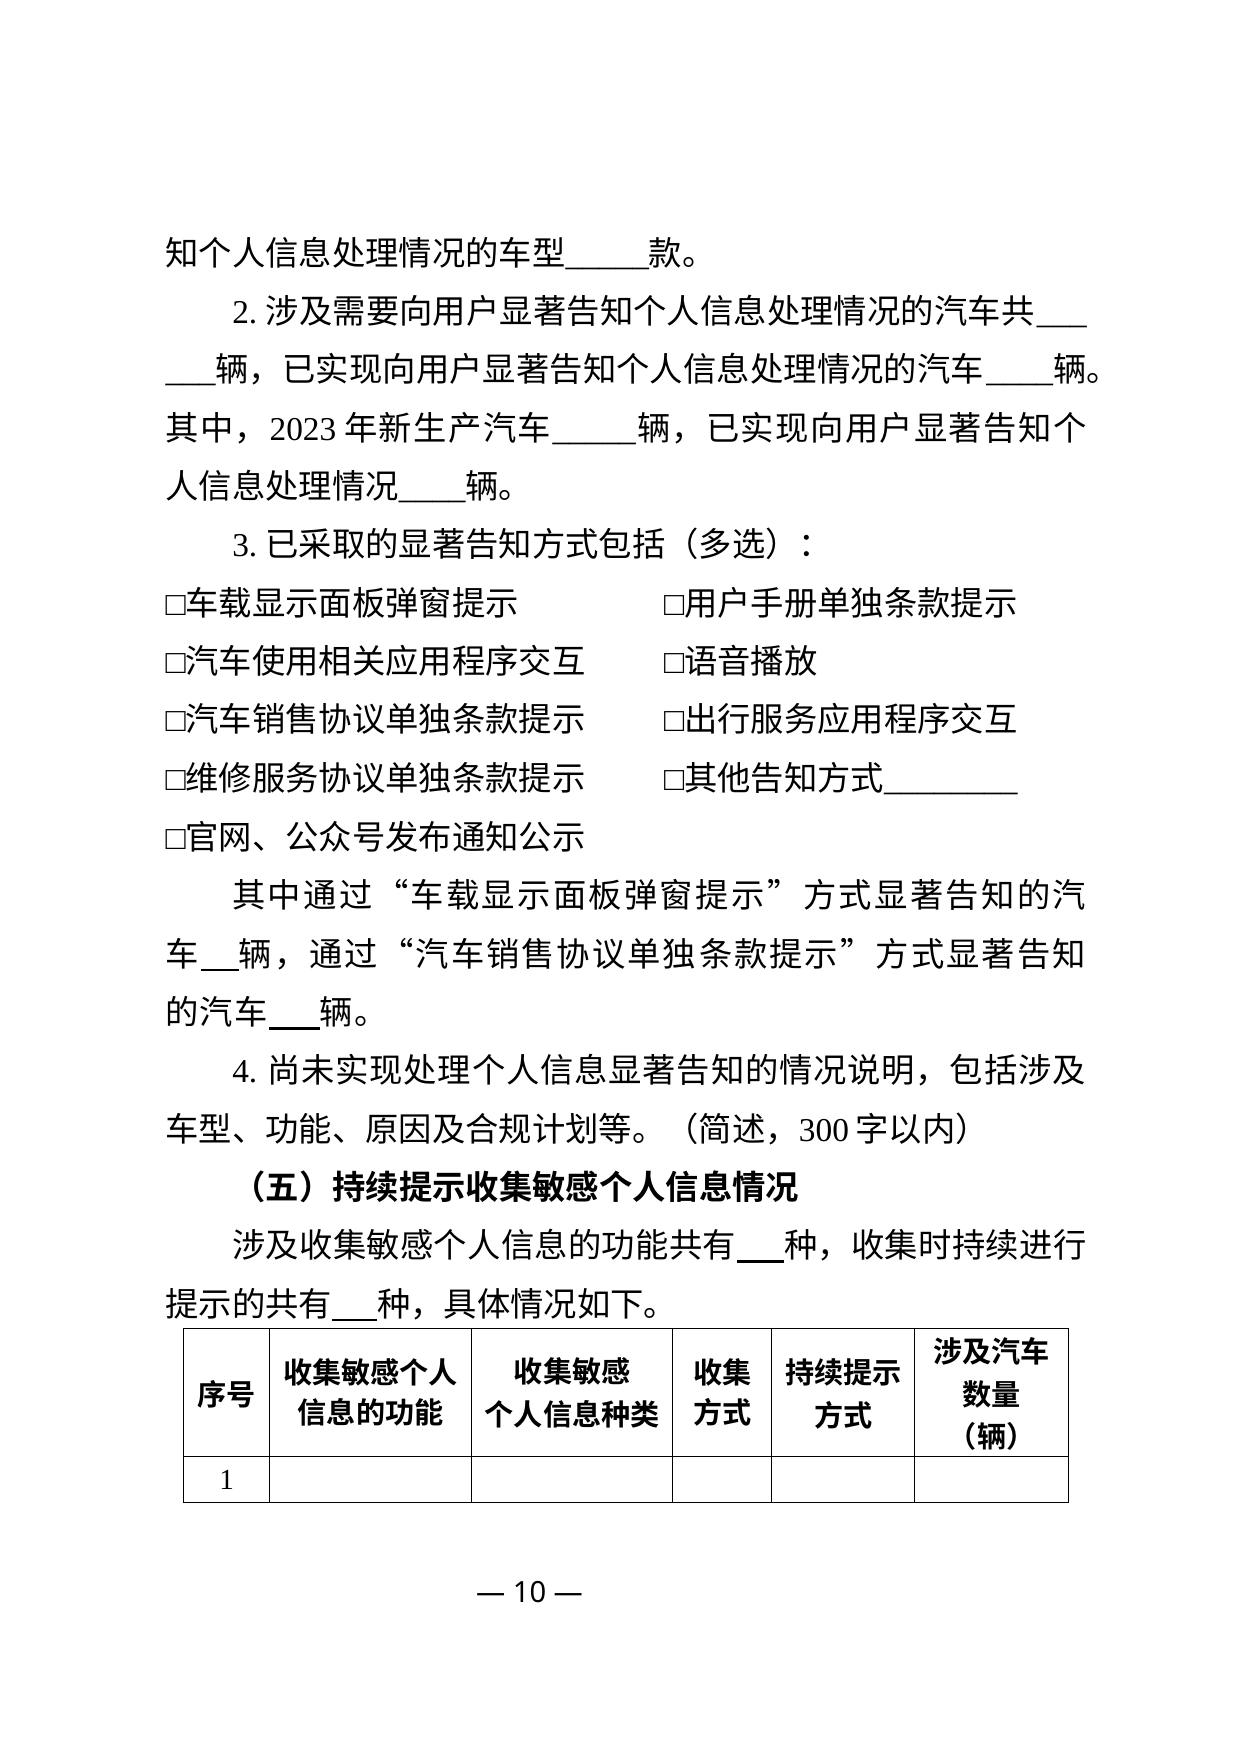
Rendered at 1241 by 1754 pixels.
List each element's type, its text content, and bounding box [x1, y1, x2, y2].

subtitle （五）持续提示收集敏感个人信息情况 [165, 1153, 1087, 1211]
table_header □车载显示面板弹窗提示 [154, 569, 653, 627]
text 涉及收集敏感个人信息的功能共有 种，收集时持续进行提示的共有 种，具体情况如下。 [165, 1211, 1087, 1328]
table_cell □出行服务应用程序交互 [653, 685, 1051, 743]
table_cell □官网、公众号发布通知公示 [154, 802, 653, 861]
text 4. 尚未实现处理个人信息显著告知的情况说明，包括涉及车型、功能、原因及合规计划等。（简述，300字以内） [165, 1036, 1087, 1153]
table_header □用户手册单独条款提示 [653, 569, 1051, 627]
text 3. 已采取的显著告知方式包括（多选）： [165, 510, 1087, 568]
table_header 涉及汽车数量（辆） [915, 1329, 1068, 1456]
table_cell [915, 1457, 1068, 1502]
table_cell [772, 1457, 914, 1502]
table_cell [673, 1457, 771, 1502]
table_header 收集敏感个人信息的功能 [270, 1329, 471, 1456]
text 2. 涉及需要向用户显著告知个人信息处理情况的汽车共______辆，已实现向用户显著告知个人信息处理情况的汽车____辆。其中，2023年新生产汽车_____辆，已实现向用户显著告知个人信息处理情况____辆。 [165, 277, 1087, 510]
table_header 收集 方式 [673, 1329, 771, 1456]
table_cell □汽车销售协议单独条款提示 [154, 685, 653, 743]
table_header 持续提示方式 [772, 1329, 914, 1456]
table_header 收集敏感 个人信息种类 [472, 1329, 672, 1456]
table_cell □维修服务协议单独条款提示 [154, 744, 653, 802]
table_cell □语音播放 [653, 627, 1051, 685]
table_header 序号 [184, 1329, 269, 1456]
table_cell □其他告知方式________ [653, 744, 1051, 861]
table_cell 1 [184, 1457, 269, 1502]
table_cell [270, 1457, 471, 1502]
table_cell [472, 1457, 672, 1502]
table_cell □汽车使用相关应用程序交互 [154, 627, 653, 685]
text 其中通过“车载显示面板弹窗提示”方式显著告知的汽车 辆，通过“汽车销售协议单独条款提示”方式显著告知的汽车 辆。 [165, 861, 1087, 1036]
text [165, 218, 1087, 277]
